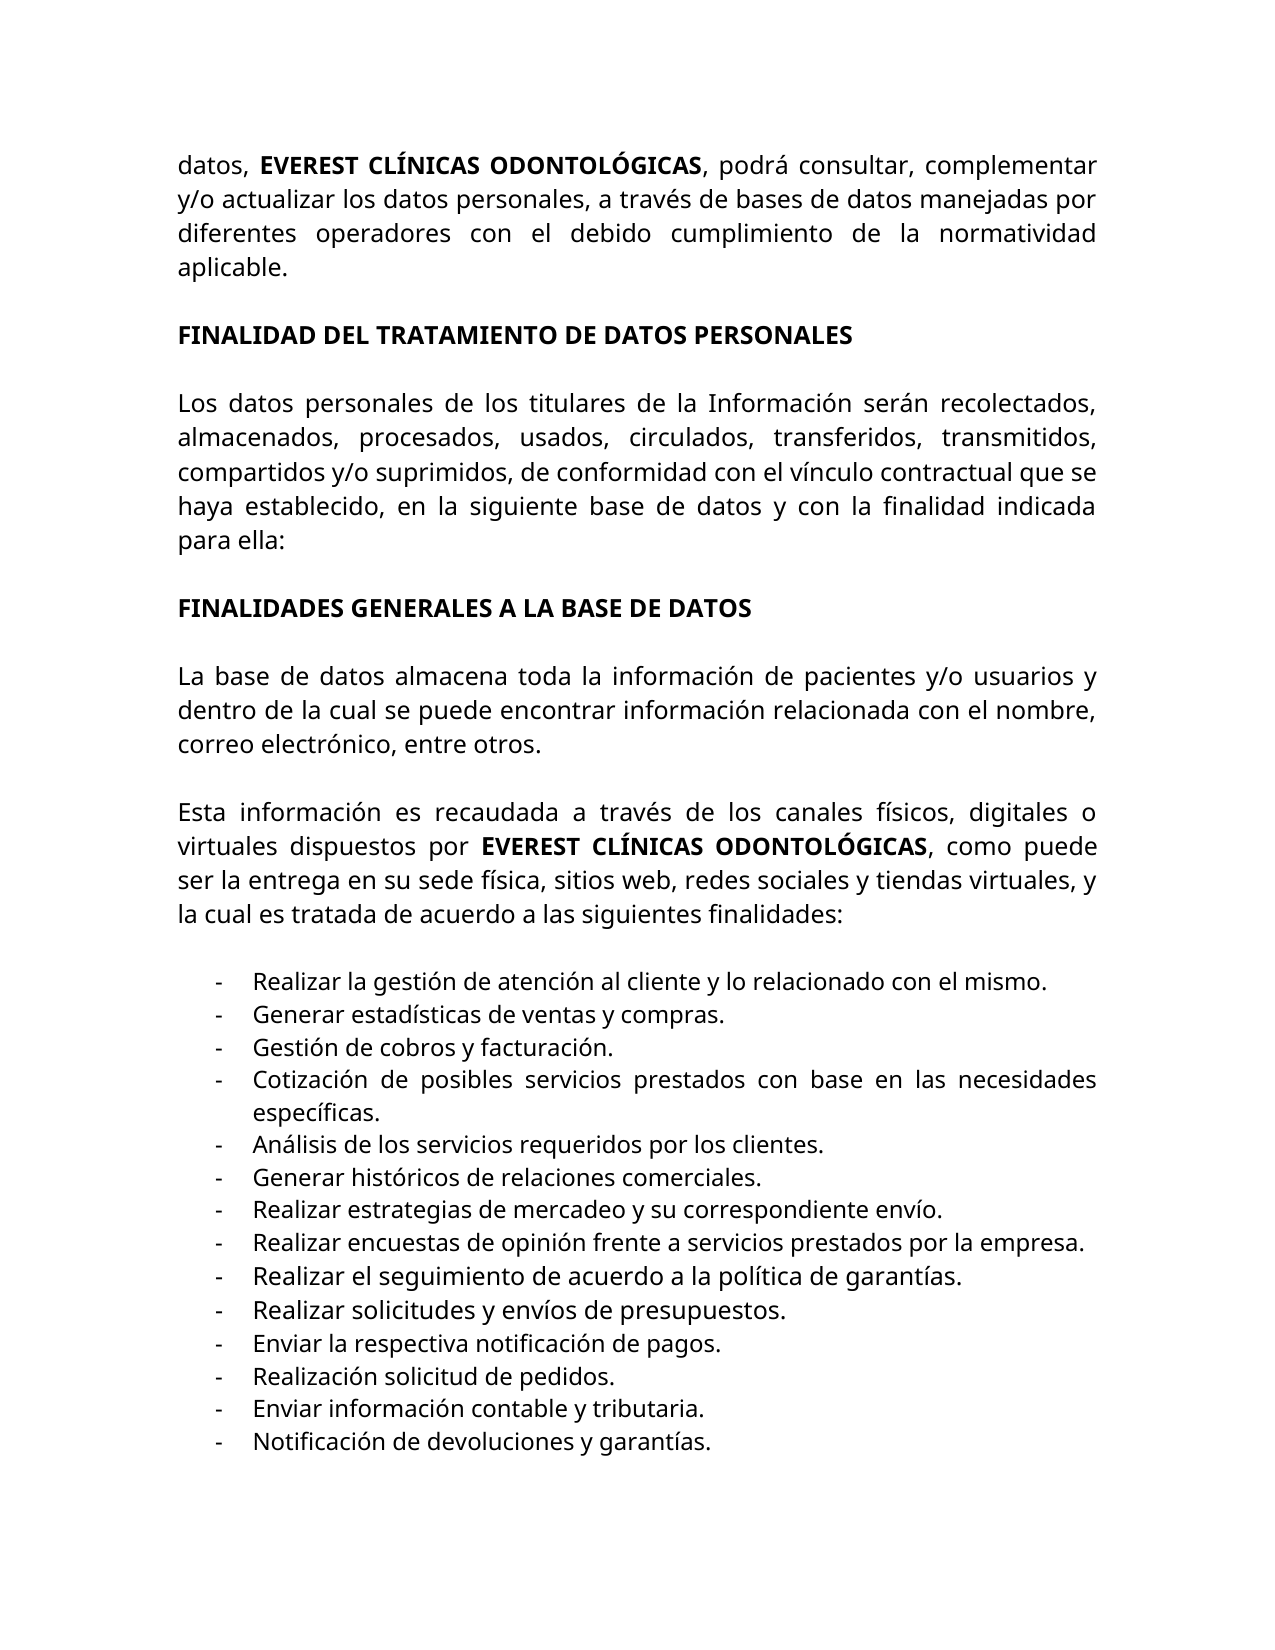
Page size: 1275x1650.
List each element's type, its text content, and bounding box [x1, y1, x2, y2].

text Esta información es recaudada a través de los canales físicos, digitales o virtuales dispuestos por EVEREST CLÍNICAS ODONTOLÓGICAS, como puede ser la entrega en su sede física, sitios web, redes sociales y tiendas virtuales, y la cual es tratada de acuerdo a las siguientes finalidades: [177, 795, 1098, 931]
list Gestión de cobros y facturación. [215, 1030, 1098, 1063]
list Realizar la gestión de atención al cliente y lo relacionado con el mismo. [215, 965, 1098, 998]
list Realizar estrategias de mercadeo y su correspondiente envío. [215, 1193, 1098, 1226]
list Realización solicitud de pedidos. [215, 1359, 1098, 1392]
list Realizar encuestas de opinión frente a servicios prestados por la empresa. [215, 1226, 1098, 1258]
list Análisis de los servicios requeridos por los clientes. [215, 1128, 1098, 1161]
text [177, 148, 1098, 284]
list Generar estadísticas de ventas y compras. [215, 998, 1098, 1030]
text FINALIDAD DEL TRATAMIENTO DE DATOS PERSONALES [177, 318, 1098, 352]
list Enviar la respectiva notificación de pagos. [215, 1327, 1098, 1359]
list Generar históricos de relaciones comerciales. [215, 1161, 1098, 1193]
list Enviar información contable y tributaria. [215, 1392, 1098, 1424]
list Cotización de posibles servicios prestados con base en las necesidades específicas. [215, 1063, 1098, 1128]
list Realizar el seguimiento de acuerdo a la política de garantías. [215, 1258, 1098, 1293]
text La base de datos almacena toda la información de pacientes y/o usuarios y dentro de la cual se puede encontrar información relacionada con el nombre, correo electrónico, entre otros. [177, 658, 1098, 761]
list Notificación de devoluciones y garantías. [215, 1424, 1098, 1457]
text Los datos personales de los titulares de la Información serán recolectados, almacenados, procesados, usados, circulados, transferidos, transmitidos, compartidos y/o suprimidos, de conformidad con el vínculo contractual que se haya establecido, en la siguiente base de datos y con la finalidad indicada para ella: [177, 386, 1098, 556]
text FINALIDADES GENERALES A LA BASE DE DATOS [177, 590, 1098, 624]
list Realizar solicitudes y envíos de presupuestos. [215, 1293, 1098, 1327]
